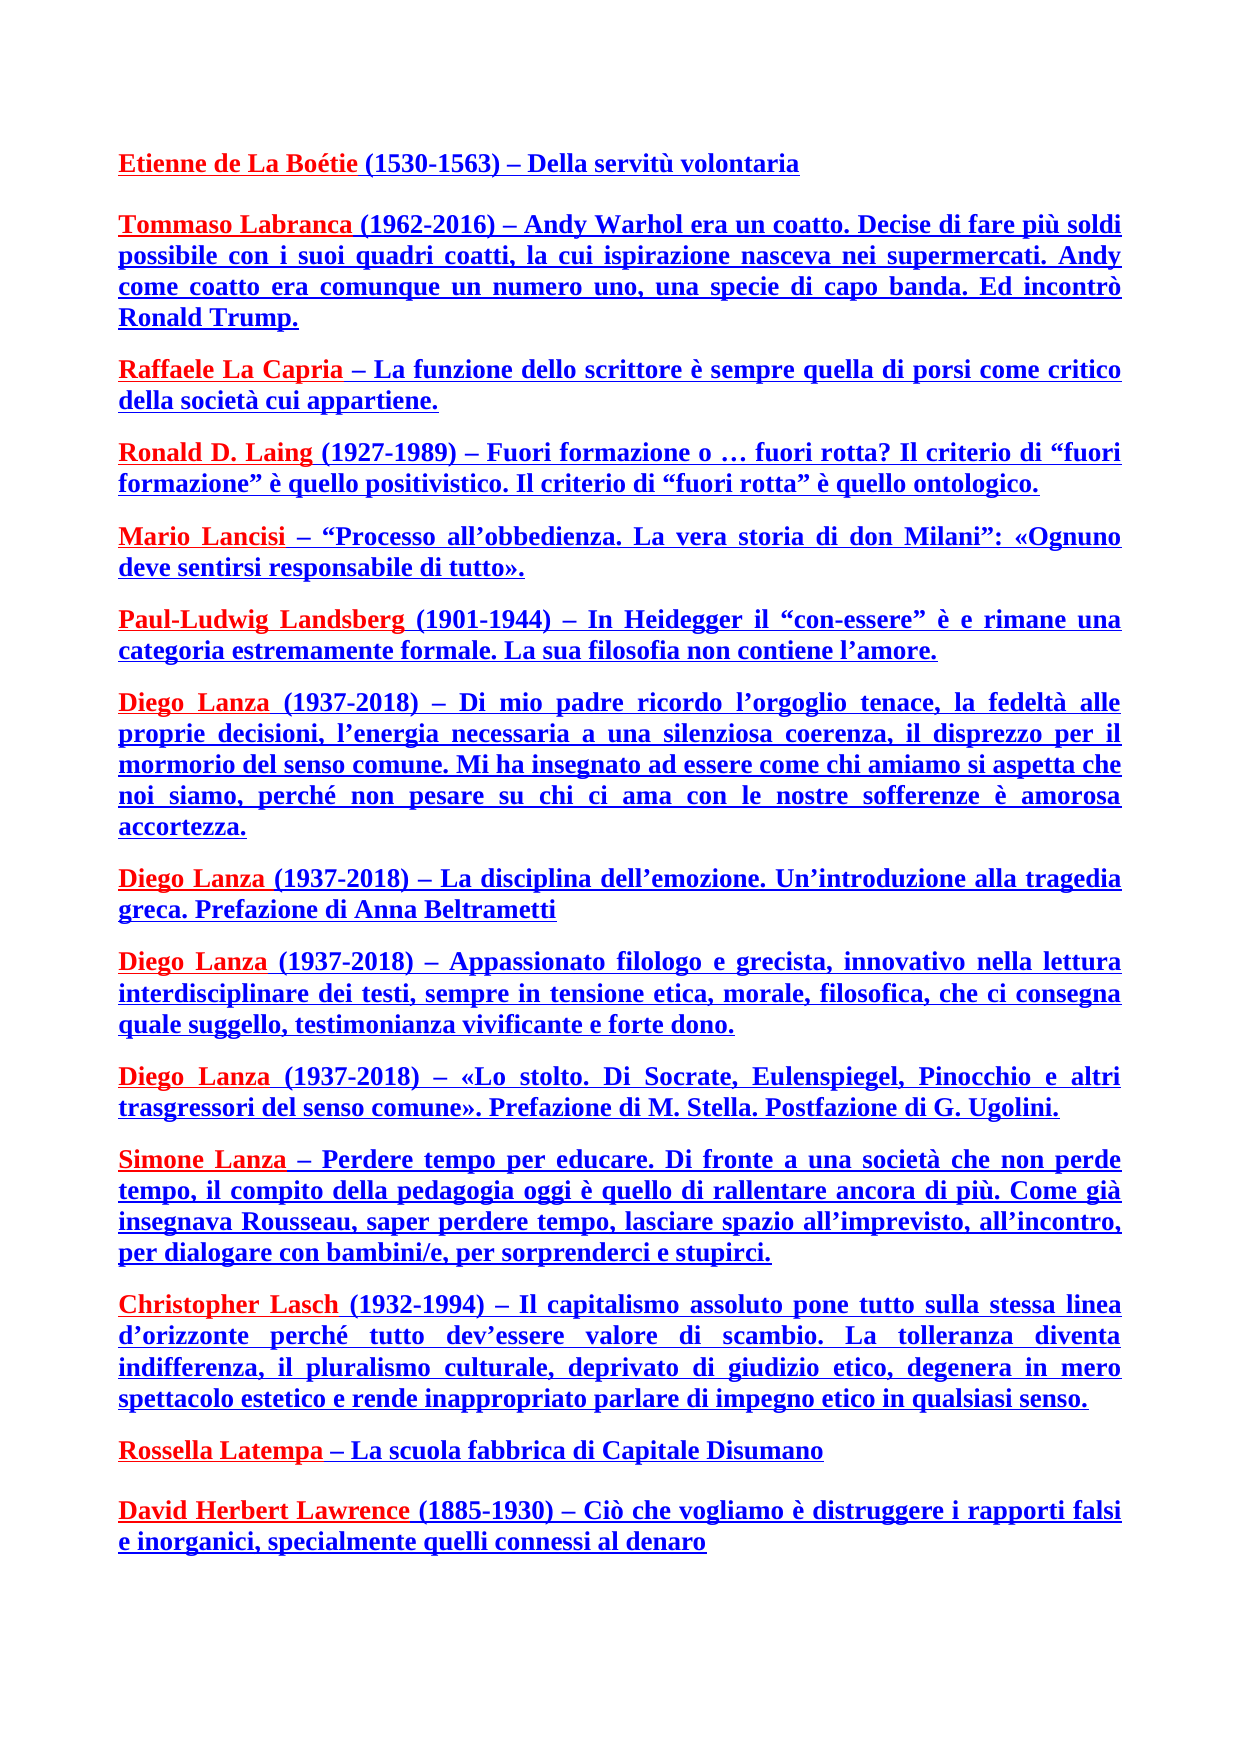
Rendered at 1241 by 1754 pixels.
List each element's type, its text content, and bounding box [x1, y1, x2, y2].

text Ronald D. Laing (1927-1989) – Fuori formazione o … fuori rotta? Il criterio di “fuori formazione” è quello positivistico. Il criterio di “fuori rotta” è quello ontologico. [118, 436, 1122, 464]
subtitle Tommaso Labranca (1962-2016) – Andy Warhol era un coatto. Decise di fare più soldi possibile con i suoi quadri coatti, la cui ispirazione nasceva nei supermercati. Andy come coatto era comunque un numero uno, una specie di capo banda. Ed incontrò Ronald Trump. [118, 268, 1122, 297]
subtitle Christopher Lasch (1932-1994) – Il capitalismo assoluto pone tutto sulla stessa linea d’orizzonte perché tutto dev’essere valore di scambio. La tolleranza diventa indifferenza, il pluralismo culturale, deprivato di giudizio etico, degenera in mero spettacolo estetico e rende inappropriato parlare di impegno etico in qualsiasi senso. [118, 1379, 1122, 1413]
subtitle Simone Lanza – Perdere tempo per educare. Di fronte a una società che non perde tempo, il compito della pedagogia oggi è quello di rallentare ancora di più. Come già insegnava Rousseau, saper perdere tempo, lasciare spazio all’imprevisto, all’incontro, per dialogare con bambini/e, per sorprenderci e stupirci. [118, 1203, 1122, 1232]
subtitle Diego Lanza (1937-2018) – Appassionato filologo e grecista, innovativo nella lettura interdisciplinare dei testi, sempre in tensione etica, morale, filosofica, che ci consegna quale suggello, testimonianza vivificante e forte dono. [118, 1005, 1122, 1039]
text Ronald D. Laing (1927-1989) – Fuori formazione o … fuori rotta? Il criterio di “fuori formazione” è quello positivistico. Il criterio di “fuori rotta” è quello ontologico. [118, 465, 1122, 499]
text Diego Lanza (1937-2018) – Di mio padre ricordo l’orgoglio tenace, la fedeltà alle proprie decisioni, l’energia necessaria a una silenziosa coerenza, il disprezzo per il mormorio del senso comune. Mi ha insegnato ad essere come chi amiamo si aspetta che noi siamo, perché non pesare su chi ci ama con le nostre sofferenze è amorosa accortezza. [118, 808, 1122, 842]
subtitle Etienne de La Boétie (1530-1563) – Della servitù volontaria [118, 148, 1122, 179]
subtitle Diego Lanza (1937-2018) – La disciplina dell’emozione. Un’introduzione alla tragedia greca. Prefazione di Anna Beltrametti [118, 862, 1122, 889]
subtitle Tommaso Labranca (1962-2016) – Andy Warhol era un coatto. Decise di fare più soldi possibile con i suoi quadri coatti, la cui ispirazione nasceva nei supermercati. Andy come coatto era comunque un numero uno, una specie di capo banda. Ed incontrò Ronald Trump. [118, 208, 1122, 235]
subtitle Diego Lanza (1937-2018) – Appassionato filologo e grecista, innovativo nella lettura interdisciplinare dei testi, sempre in tensione etica, morale, filosofica, che ci consegna quale suggello, testimonianza vivificante e forte dono. [118, 974, 1122, 1004]
text Diego Lanza (1937-2018) – «Lo stolto. Di Socrate, Eulenspiegel, Pinocchio e altri trasgressori del senso comune». Prefazione di M. Stella. Postfazione di G. Ugolini. [118, 1060, 1122, 1122]
subtitle Diego Lanza (1937-2018) – Appassionato filologo e grecista, innovativo nella lettura interdisciplinare dei testi, sempre in tensione etica, morale, filosofica, che ci consegna quale suggello, testimonianza vivificante e forte dono. [118, 946, 1122, 973]
subtitle Christopher Lasch (1932-1994) – Il capitalismo assoluto pone tutto sulla stessa linea d’orizzonte perché tutto dev’essere valore di scambio. La tolleranza diventa indifferenza, il pluralismo culturale, deprivato di giudizio etico, degenera in mero spettacolo estetico e rende inappropriato parlare di impegno etico in qualsiasi senso. [118, 1288, 1122, 1316]
subtitle David Herbert Lawrence (1885-1930) – Ciò che vogliamo è distruggere i rapporti falsi e inorganici, specialmente quelli connessi al denaro [118, 1494, 1122, 1521]
text Raffaele La Capria – La funzione dello scrittore è sempre quella di porsi come critico della società cui appartiene. [118, 353, 1122, 381]
subtitle Simone Lanza – Perdere tempo per educare. Di fronte a una società che non perde tempo, il compito della pedagogia oggi è quello di rallentare ancora di più. Come già insegnava Rousseau, saper perdere tempo, lasciare spazio all’imprevisto, all’incontro, per dialogare con bambini/e, per sorprenderci e stupirci. [118, 1234, 1122, 1267]
subtitle Simone Lanza – Perdere tempo per educare. Di fronte a una società che non perde tempo, il compito della pedagogia oggi è quello di rallentare ancora di più. Come già insegnava Rousseau, saper perdere tempo, lasciare spazio all’imprevisto, all’incontro, per dialogare con bambini/e, per sorprenderci e stupirci. [118, 1143, 1122, 1170]
subtitle Diego Lanza (1937-2018) – La disciplina dell’emozione. Un’introduzione alla tragedia greca. Prefazione di Anna Beltrametti [118, 891, 1122, 925]
subtitle Rossella Latempa – La scuola fabbrica di Capitale Disumano [118, 1434, 1122, 1465]
subtitle Paul-Ludwig Landsberg (1901-1944) – In Heidegger il “con-essere” è e rimane una categoria estremamente formale. La sua filosofia non contiene l’amore. [118, 631, 1122, 665]
subtitle Simone Lanza – Perdere tempo per educare. Di fronte a una società che non perde tempo, il compito della pedagogia oggi è quello di rallentare ancora di più. Come già insegnava Rousseau, saper perdere tempo, lasciare spazio all’imprevisto, all’incontro, per dialogare con bambini/e, per sorprenderci e stupirci. [118, 1172, 1122, 1201]
text Mario Lancisi – “Processo all’obbedienza. La vera storia di don Milani”: «Ognuno deve sentirsi responsabile di tutto». [118, 519, 1122, 547]
text Diego Lanza (1937-2018) – Di mio padre ricordo l’orgoglio tenace, la fedeltà alle proprie decisioni, l’energia necessaria a una silenziosa coerenza, il disprezzo per il mormorio del senso comune. Mi ha insegnato ad essere come chi amiamo si aspetta che noi siamo, perché non pesare su chi ci ama con le nostre sofferenze è amorosa accortezza. [118, 746, 1122, 775]
subtitle Christopher Lasch (1932-1994) – Il capitalismo assoluto pone tutto sulla stessa linea d’orizzonte perché tutto dev’essere valore di scambio. La tolleranza diventa indifferenza, il pluralismo culturale, deprivato di giudizio etico, degenera in mero spettacolo estetico e rende inappropriato parlare di impegno etico in qualsiasi senso. [118, 1317, 1122, 1378]
subtitle Tommaso Labranca (1962-2016) – Andy Warhol era un coatto. Decise di fare più soldi possibile con i suoi quadri coatti, la cui ispirazione nasceva nei supermercati. Andy come coatto era comunque un numero uno, una specie di capo banda. Ed incontrò Ronald Trump. [118, 299, 1122, 332]
subtitle David Herbert Lawrence (1885-1930) – Ciò che vogliamo è distruggere i rapporti falsi e inorganici, specialmente quelli connessi al denaro [118, 1523, 1122, 1556]
subtitle Paul-Ludwig Landsberg (1901-1944) – In Heidegger il “con-essere” è e rimane una categoria estremamente formale. La sua filosofia non contiene l’amore. [118, 603, 1122, 630]
text Mario Lancisi – “Processo all’obbedienza. La vera storia di don Milani”: «Ognuno deve sentirsi responsabile di tutto». [118, 548, 1122, 582]
text Diego Lanza (1937-2018) – Di mio padre ricordo l’orgoglio tenace, la fedeltà alle proprie decisioni, l’energia necessaria a una silenziosa coerenza, il disprezzo per il mormorio del senso comune. Mi ha insegnato ad essere come chi amiamo si aspetta che noi siamo, perché non pesare su chi ci ama con le nostre sofferenze è amorosa accortezza. [118, 686, 1122, 744]
text Raffaele La Capria – La funzione dello scrittore è sempre quella di porsi come critico della società cui appartiene. [118, 382, 1122, 416]
subtitle Tommaso Labranca (1962-2016) – Andy Warhol era un coatto. Decise di fare più soldi possibile con i suoi quadri coatti, la cui ispirazione nasceva nei supermercati. Andy come coatto era comunque un numero uno, una specie di capo banda. Ed incontrò Ronald Trump. [118, 237, 1122, 266]
text Diego Lanza (1937-2018) – Di mio padre ricordo l’orgoglio tenace, la fedeltà alle proprie decisioni, l’energia necessaria a una silenziosa coerenza, il disprezzo per il mormorio del senso comune. Mi ha insegnato ad essere come chi amiamo si aspetta che noi siamo, perché non pesare su chi ci ama con le nostre sofferenze è amorosa accortezza. [118, 777, 1122, 806]
